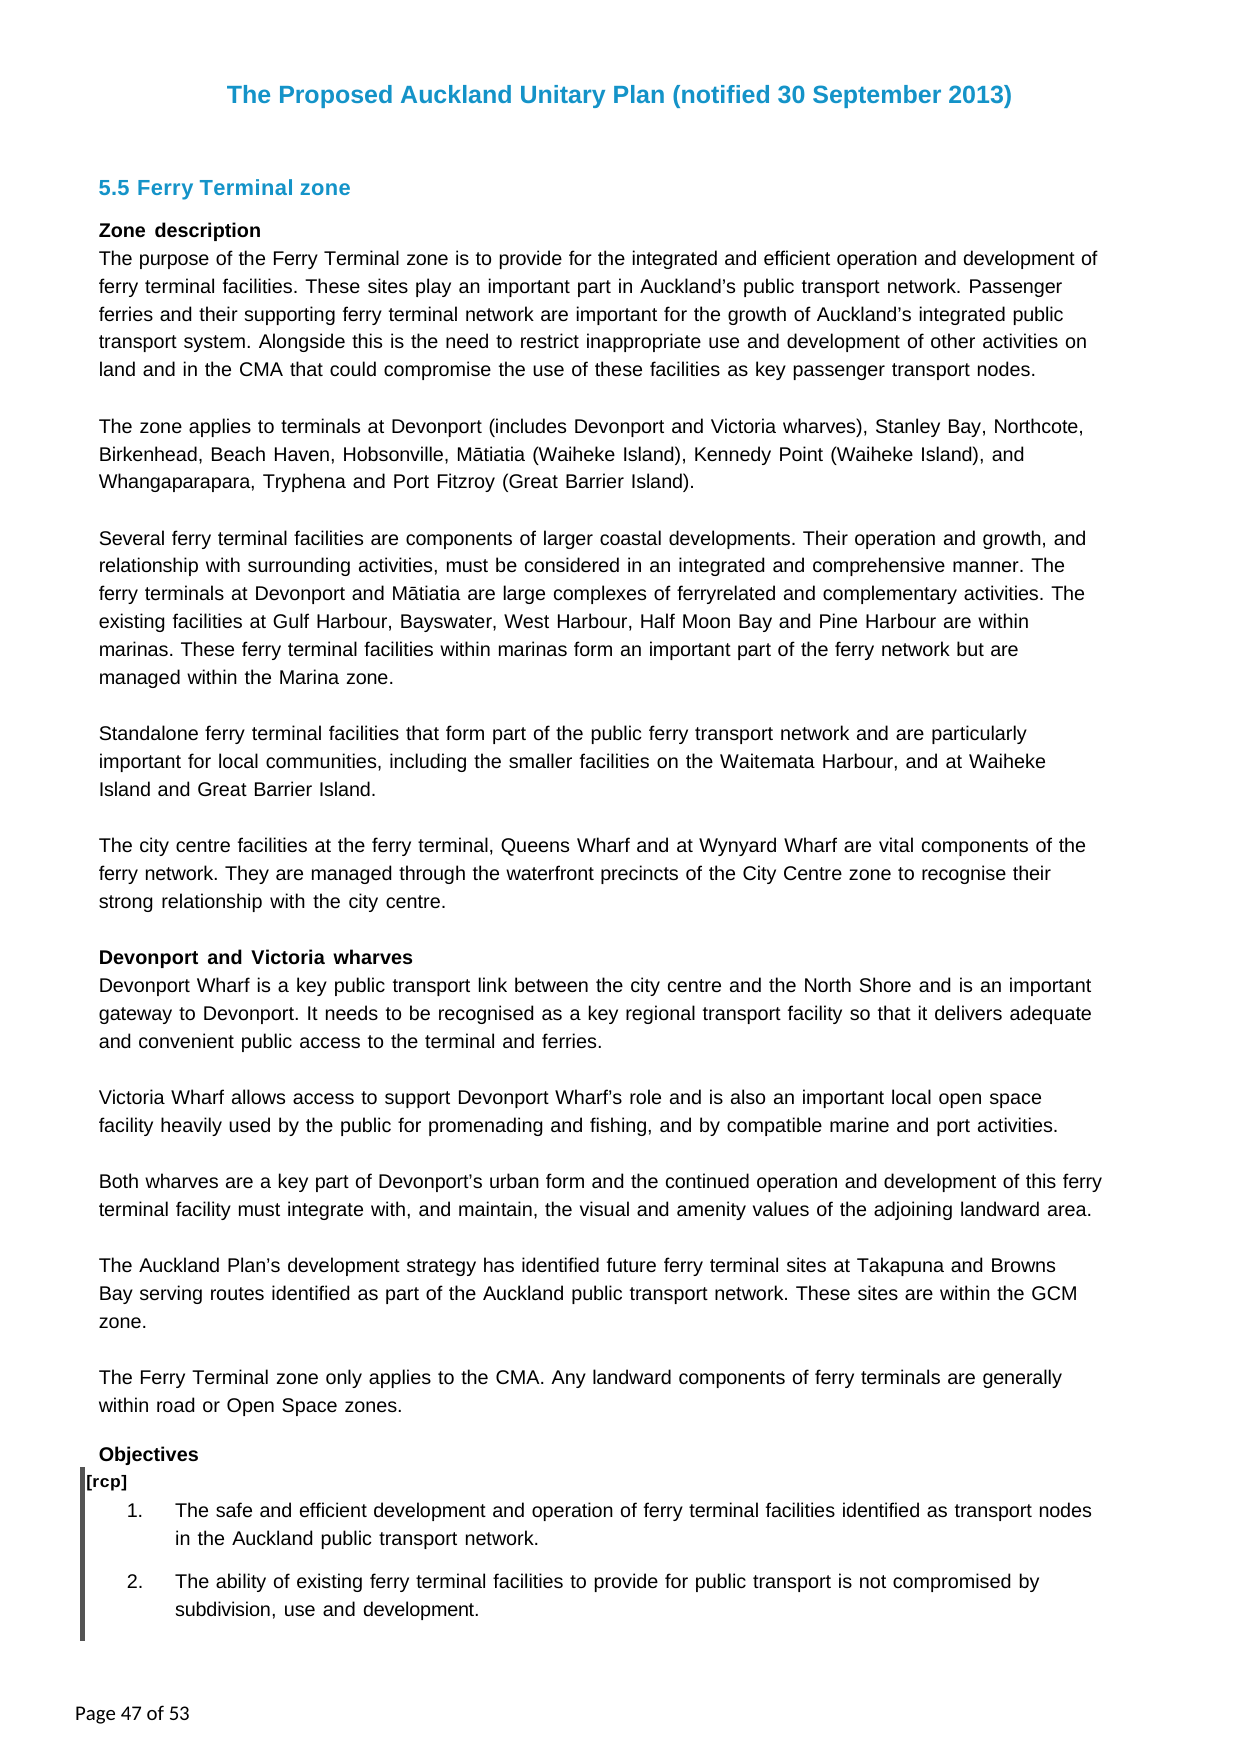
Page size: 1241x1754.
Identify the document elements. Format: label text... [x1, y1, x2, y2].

text Both wharves are a key part of Devonport’s urban form and the continued operation and development of this ferry terminal facility must integrate with, and maintain, the visual and amenity values of the adjoining landward area. [98, 1170, 1105, 1221]
text The zone applies to terminals at Devonport (includes Devonport and Victoria wharves), Stanley Bay, Northcote, Birkenhead, Beach Haven, Hobsonville, Mātiatia (Waiheke Island), Kennedy Point (Waiheke Island), and Whangaparapara, Tryphena and Port Fitzroy (Great Barrier Island). [98, 414, 1093, 493]
text Several ferry terminal facilities are components of larger coastal developments. Their operation and growth, and relationship with surrounding activities, must be considered in an integrated and comprehensive manner. The ferry terminals at Devonport and Mātiatia are large complexes of ferry­related and complementary activities. The existing facilities at Gulf Harbour, Bayswater, West Harbour, Half Moon Bay and Pine Harbour are within marinas. These ferry terminal facilities within marinas form an important part of the ferry network but are managed within the Marina zone. [98, 526, 1098, 689]
text The Auckland Plan’s development strategy has identified future ferry terminal sites at Takapuna and Browns Bay serving routes identified as part of the Auckland public transport network. These sites are within the GCM zone. [98, 1254, 1087, 1333]
text [rcp] [86, 1472, 1117, 1491]
subtitle Objectives [98, 1442, 1117, 1465]
text Devonport Wharf is a key public transport link between the city centre and the North Shore and is an important gateway to Devonport. It needs to be recognised as a key regional transport facility so that it delivers adequate and convenient public access to the terminal and ferries. [98, 974, 1093, 1053]
subtitle Devonport and Victoria wharves [98, 946, 1117, 969]
subtitle Zone description [98, 219, 1117, 241]
text The purpose of the Ferry Terminal zone is to provide for the integrated and efficient operation and development of ferry terminal facilities. These sites play an important part in Auckland’s public transport network. Passenger ferries and their supporting ferry terminal network are important for the growth of Auckland’s integrated public transport system. Alongside this is the need to restrict inappropriate use and development of other activities on land and in the CMA that could compromise the use of these facilities as key passenger transport nodes. [98, 247, 1099, 381]
text Standalone ferry terminal facilities that form part of the public ferry transport network and are particularly important for local communities, including the smaller facilities on the Waitemata Harbour, and at Waiheke Island and Great Barrier Island. [98, 722, 1096, 801]
text Victoria Wharf allows access to support Devonport Wharf’s role and is also an important local open space facility heavily used by the public for promenading and fishing, and by compatible marine and port activities. [98, 1086, 1080, 1137]
subtitle Ferry Terminal zone [98, 174, 1117, 200]
list The ability of existing ferry terminal facilities to provide for public transport is not compromised by subdivision, use and development. [127, 1570, 1048, 1621]
text The city centre facilities at the ferry terminal, Queens Wharf and at Wynyard Wharf are vital components of the ferry network. They are managed through the waterfront precincts of the City Centre zone to recognise their strong relationship with the city centre. [98, 834, 1094, 913]
list The safe and efficient development and operation of ferry terminal facilities identified as transport nodes in the Auckland public transport network. [127, 1499, 1099, 1549]
text The Ferry Terminal zone only applies to the CMA. Any landward components of ferry terminals are generally within road or Open Space zones. [98, 1366, 1096, 1417]
